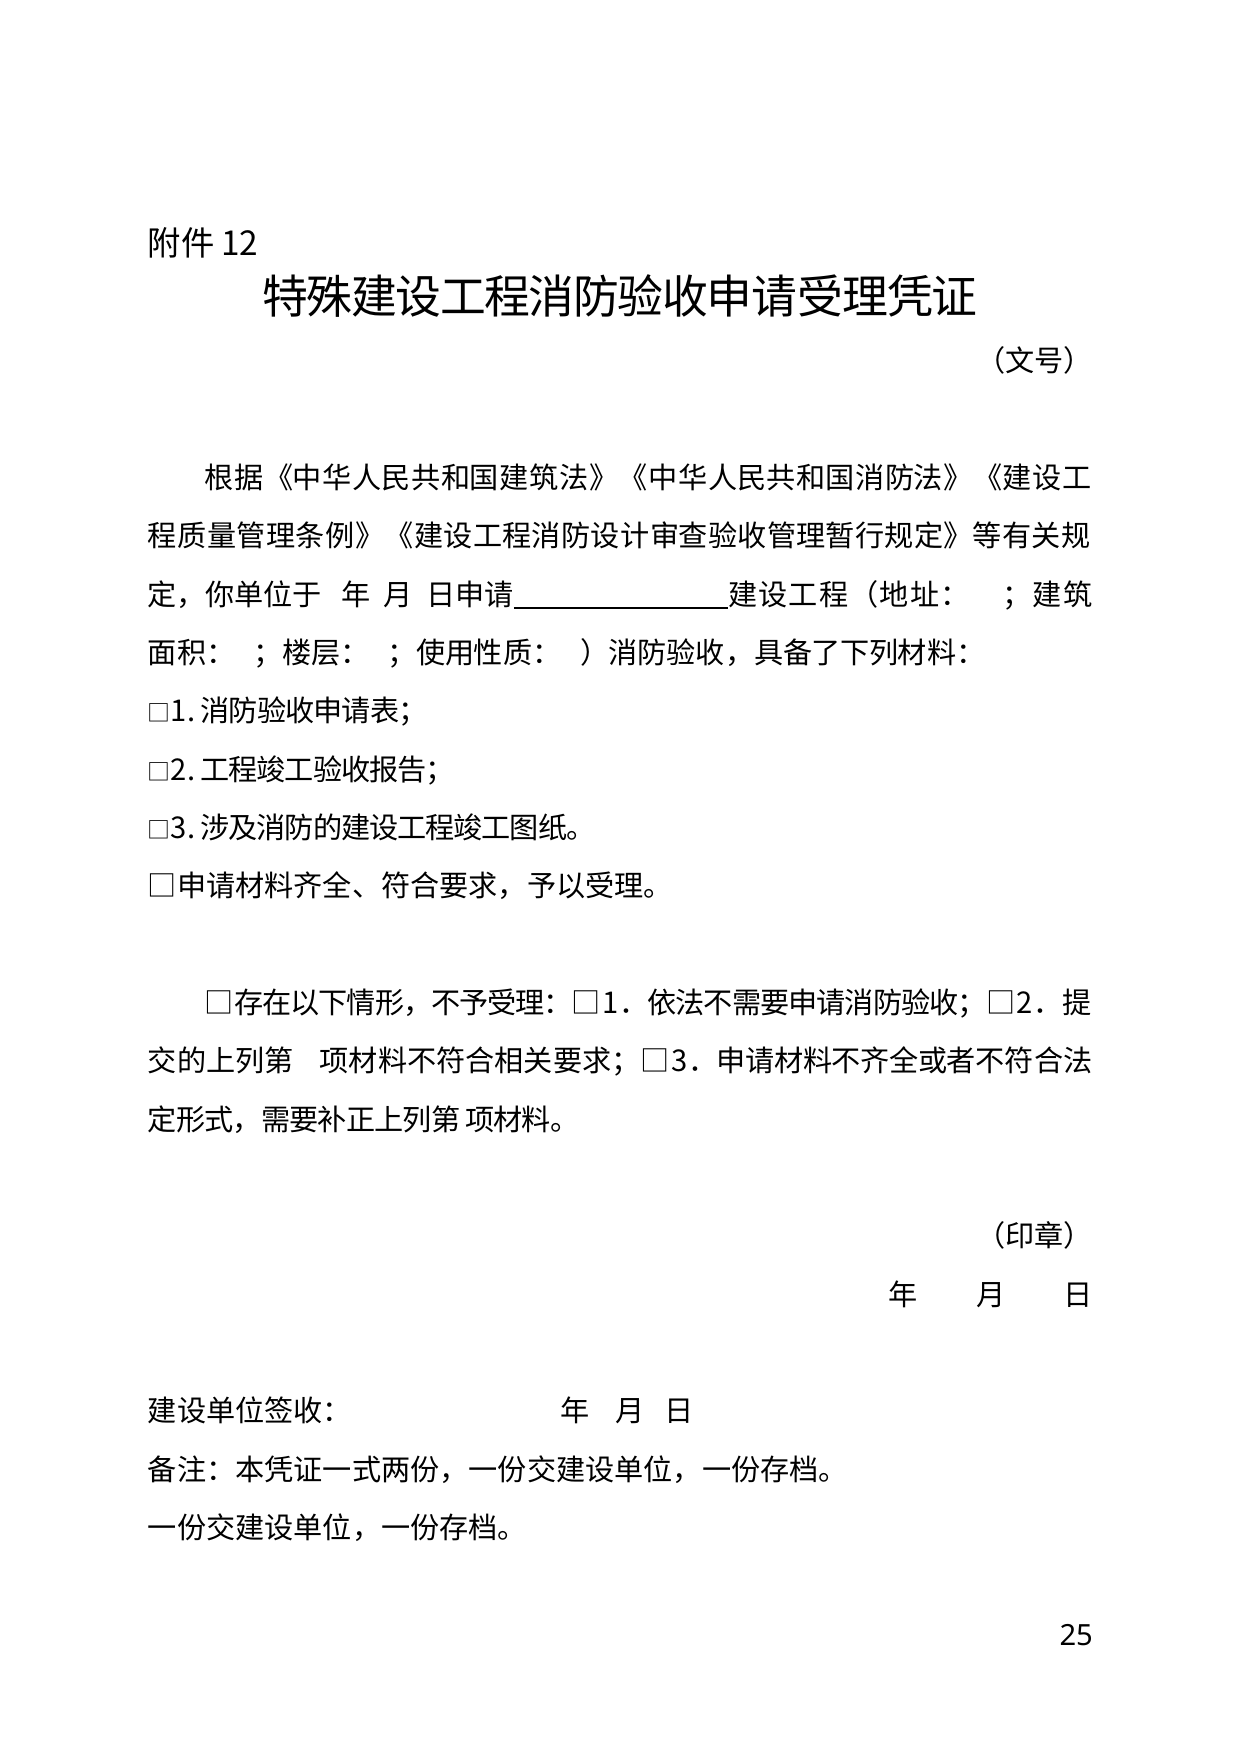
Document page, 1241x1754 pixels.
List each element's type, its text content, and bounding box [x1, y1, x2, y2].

subtitle 附件12 [148, 208, 1092, 267]
text 年 月 日 [148, 1258, 1092, 1317]
text □存在以下情形，不予受理：□1．依法不需要申请消防验收；□2．提交的上列第 项材料不符合相关要求；□3．申请材料不齐全或者不符合法定形式，需要补正上列第 项材料。 [148, 967, 1092, 1142]
text （文号） [148, 325, 1092, 383]
list □3. 涉及消防的建设工程竣工图纸。 [148, 792, 1092, 850]
subtitle 特殊建设工程消防验收申请受理凭证 [148, 267, 1092, 325]
text 一份交建设单位，一份存档。 [148, 1492, 1092, 1550]
text □申请材料齐全、符合要求，予以受理。 [148, 850, 1092, 908]
list □1. 消防验收申请表； [148, 675, 1092, 733]
text 备注：本凭证一式两份，一份交建设单位，一份存档。 [148, 1433, 1092, 1492]
text （印章） [148, 1200, 1092, 1258]
text 建设单位签收： 年 月 日 [148, 1375, 1092, 1433]
text 根据《中华人民共和国建筑法》《中华人民共和国消防法》《建设工程质量管理条例》《建设工程消防设计审查验收管理暂行规定》等有关规定，你单位于 年 月 日申请 建设工程（地址： ；建筑面积： ；楼层： ；使用性质： ）消防验收，具备了下列材料： [148, 442, 1092, 675]
list □2. 工程竣工验收报告； [148, 733, 1092, 792]
